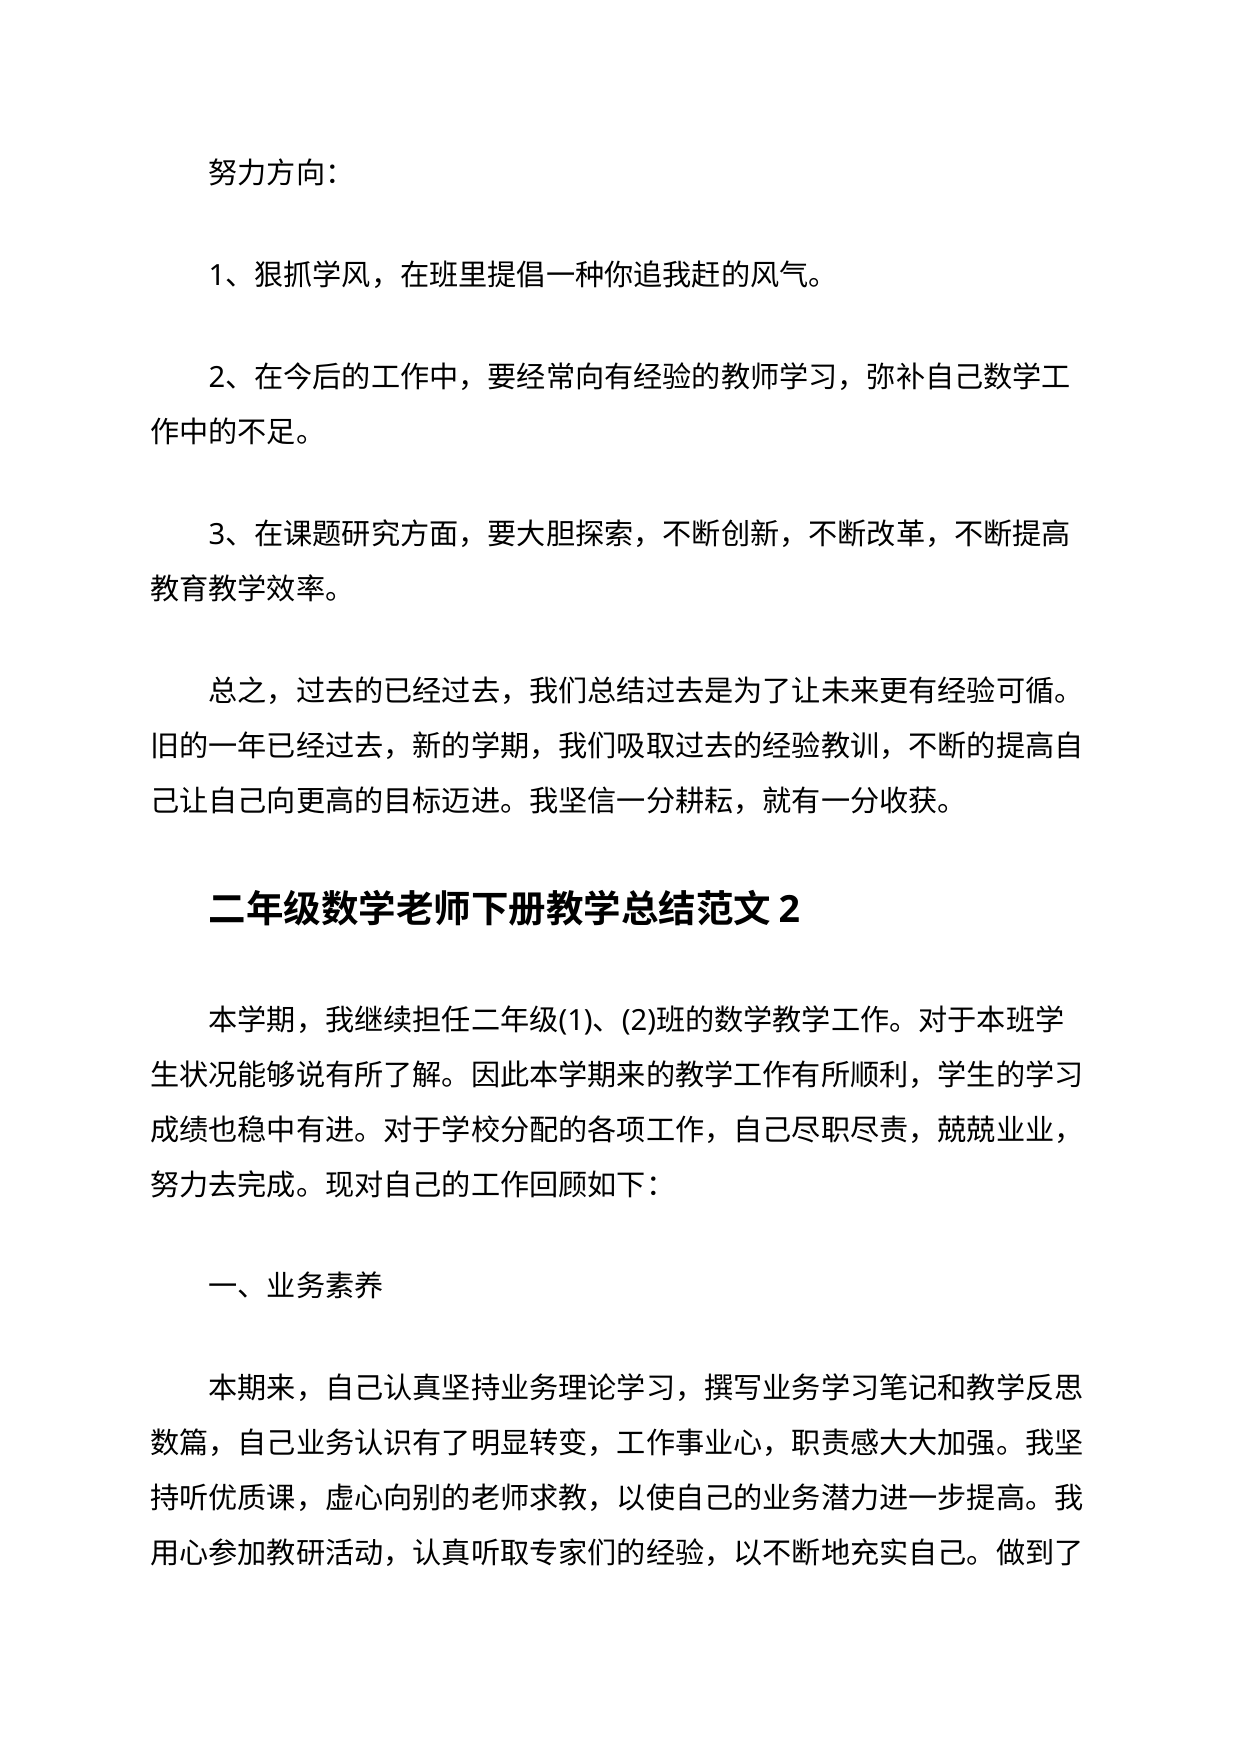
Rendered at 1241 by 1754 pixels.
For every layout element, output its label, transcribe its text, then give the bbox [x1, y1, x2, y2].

text 努力方向： [150, 150, 1090, 192]
text 本学期，我继续担任二年级(1)、(2)班的数学教学工作。对于本班学生状况能够说有所了解。因此本学期来的教学工作有所顺利，学生的学习成绩也稳中有进。对于学校分配的各项工作，自己尽职尽责，兢兢业业，努力去完成。现对自己的工作回顾如下： [150, 996, 1090, 1203]
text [150, 1365, 1090, 1572]
text 总之，过去的已经过去，我们总结过去是为了让未来更有经验可循。旧的一年已经过去，新的学期，我们吸取过去的经验教训，不断的提高自己让自己向更高的目标迈进。我坚信一分耕耘，就有一分收获。 [150, 667, 1090, 819]
text 2、在今后的工作中，要经常向有经验的教师学习，弥补自己数学工作中的不足。 [150, 354, 1090, 451]
text 1、狠抓学风，在班里提倡一种你追我赶的风气。 [150, 252, 1090, 294]
text 一、业务素养 [150, 1263, 1090, 1305]
text 二年级数学老师下册教学总结范文2 [150, 879, 1090, 933]
text 3、在课题研究方面，要大胆探索，不断创新，不断改革，不断提高教育教学效率。 [150, 511, 1090, 608]
